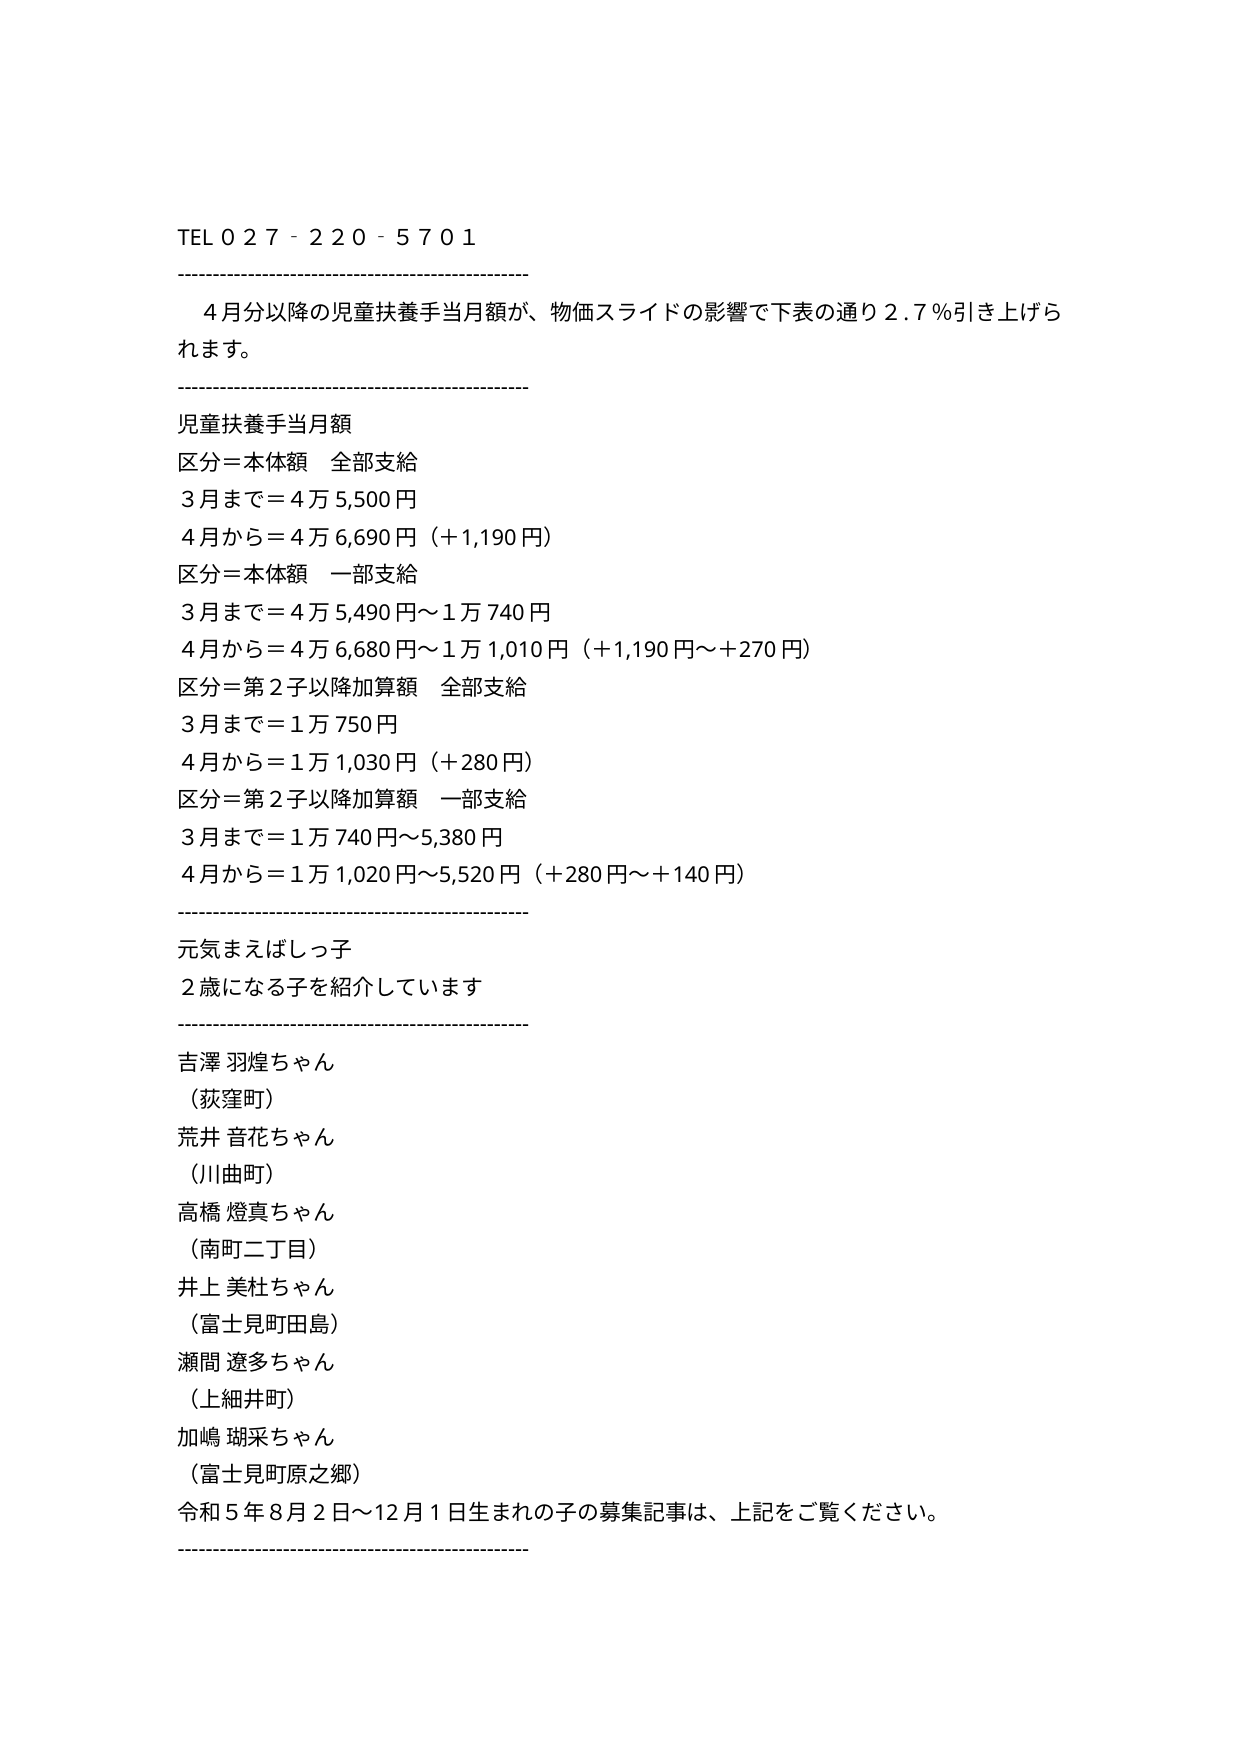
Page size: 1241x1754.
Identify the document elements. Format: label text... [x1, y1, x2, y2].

text 区分＝本体額 一部支給 [177, 554, 1063, 592]
text 区分＝第２子以降加算額 全部支給 [177, 667, 1063, 704]
text （川曲町） [177, 1154, 1063, 1192]
text ４月分以降の児童扶養手当月額が、物価スライドの影響で下表の通り２.７％引き上げられます。 [177, 292, 1063, 367]
text 令和５年８月2日～12月1日生まれの子の募集記事は、上記をご覧ください。 [177, 1492, 1063, 1529]
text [177, 1529, 1063, 1567]
text ４月から＝１万1,020円～5,520円（＋280円～＋140円） [177, 854, 1063, 892]
text -------------------------------------------------- [177, 1004, 1063, 1042]
text ３月まで＝１万740円～5,380円 [177, 817, 1063, 854]
text ４月から＝１万1,030円（＋280円） [177, 742, 1063, 779]
text ３月まで＝４万5,490円～１万740円 [177, 592, 1063, 629]
text ４月から＝４万6,680円～１万1,010円（＋1,190円～＋270円） [177, 629, 1063, 667]
text 吉澤 羽煌ちゃん [177, 1042, 1063, 1079]
text （富士見町田島） [177, 1304, 1063, 1342]
text 高橋 燈真ちゃん [177, 1192, 1063, 1229]
text 瀬間 遼多ちゃん [177, 1342, 1063, 1379]
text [177, 367, 1063, 404]
text 荒井 音花ちゃん [177, 1117, 1063, 1154]
text 児童扶養手当月額 [177, 404, 1063, 442]
text ３月まで＝１万750円 [177, 704, 1063, 742]
text 元気まえばしっ子 [177, 929, 1063, 967]
text （荻窪町） [177, 1079, 1063, 1117]
text TEL０２７‐２２０‐５７０１ [177, 217, 1063, 254]
text 区分＝第２子以降加算額 一部支給 [177, 779, 1063, 817]
text 加嶋 瑚采ちゃん [177, 1417, 1063, 1454]
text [177, 254, 1063, 292]
text 区分＝本体額 全部支給 [177, 442, 1063, 479]
text （富士見町原之郷） [177, 1454, 1063, 1492]
text （上細井町） [177, 1379, 1063, 1417]
text 井上 美杜ちゃん [177, 1267, 1063, 1304]
text ４月から＝４万6,690円（＋1,190円） [177, 517, 1063, 554]
text ２歳になる子を紹介しています [177, 967, 1063, 1004]
text ３月まで＝４万5,500円 [177, 479, 1063, 517]
text （南町二丁目） [177, 1229, 1063, 1267]
text -------------------------------------------------- [177, 892, 1063, 929]
